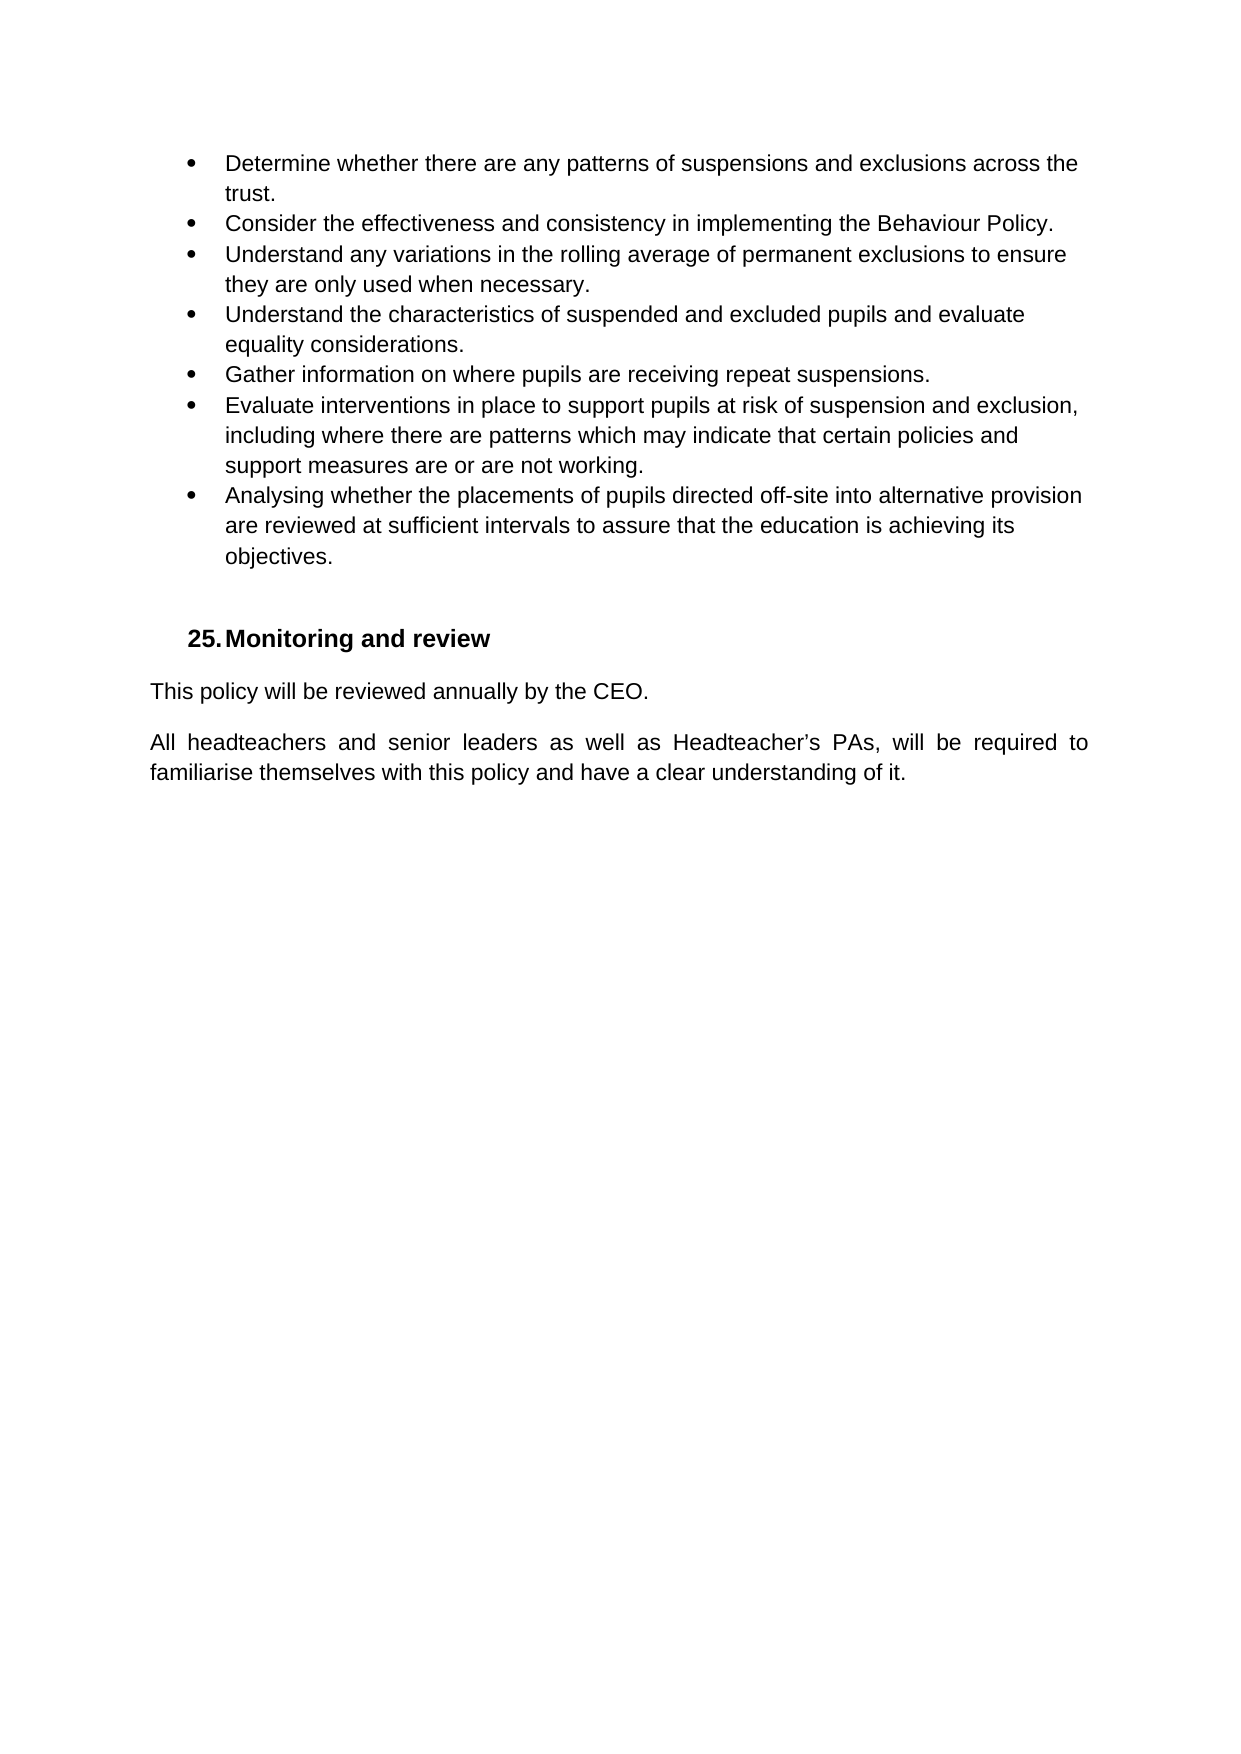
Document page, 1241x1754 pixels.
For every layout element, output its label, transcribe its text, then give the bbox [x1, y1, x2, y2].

list Understand any variations in the rolling average of permanent exclusions to ensure they are only used when necessary. [187, 241, 1090, 297]
list Understand the characteristics of suspended and excluded pupils and evaluate equality considerations. [187, 301, 1090, 358]
list Evaluate interventions in place to support pupils at risk of suspension and exclusion, including where there are patterns which may indicate that certain policies and support measures are or are not working. [187, 392, 1090, 478]
subtitle Monitoring and review [187, 624, 1090, 653]
list Analysing whether the placements of pupils directed off-site into alternative provision are reviewed at sufficient intervals to assure that the education is achieving its objectives. [187, 482, 1090, 569]
list Determine whether there are any patterns of suspensions and exclusions across the trust. [187, 150, 1090, 207]
text This policy will be reviewed annually by the CEO. [150, 678, 1090, 704]
text All headteachers and senior leaders as well as Headteacher’s PAs, will be required to familiarise themselves with this policy and have a clear understanding of it. [150, 729, 1090, 785]
list Gather information on where pupils are receiving repeat suspensions. [187, 361, 1090, 388]
list Consider the effectiveness and consistency in implementing the Behaviour Policy. [187, 210, 1090, 237]
